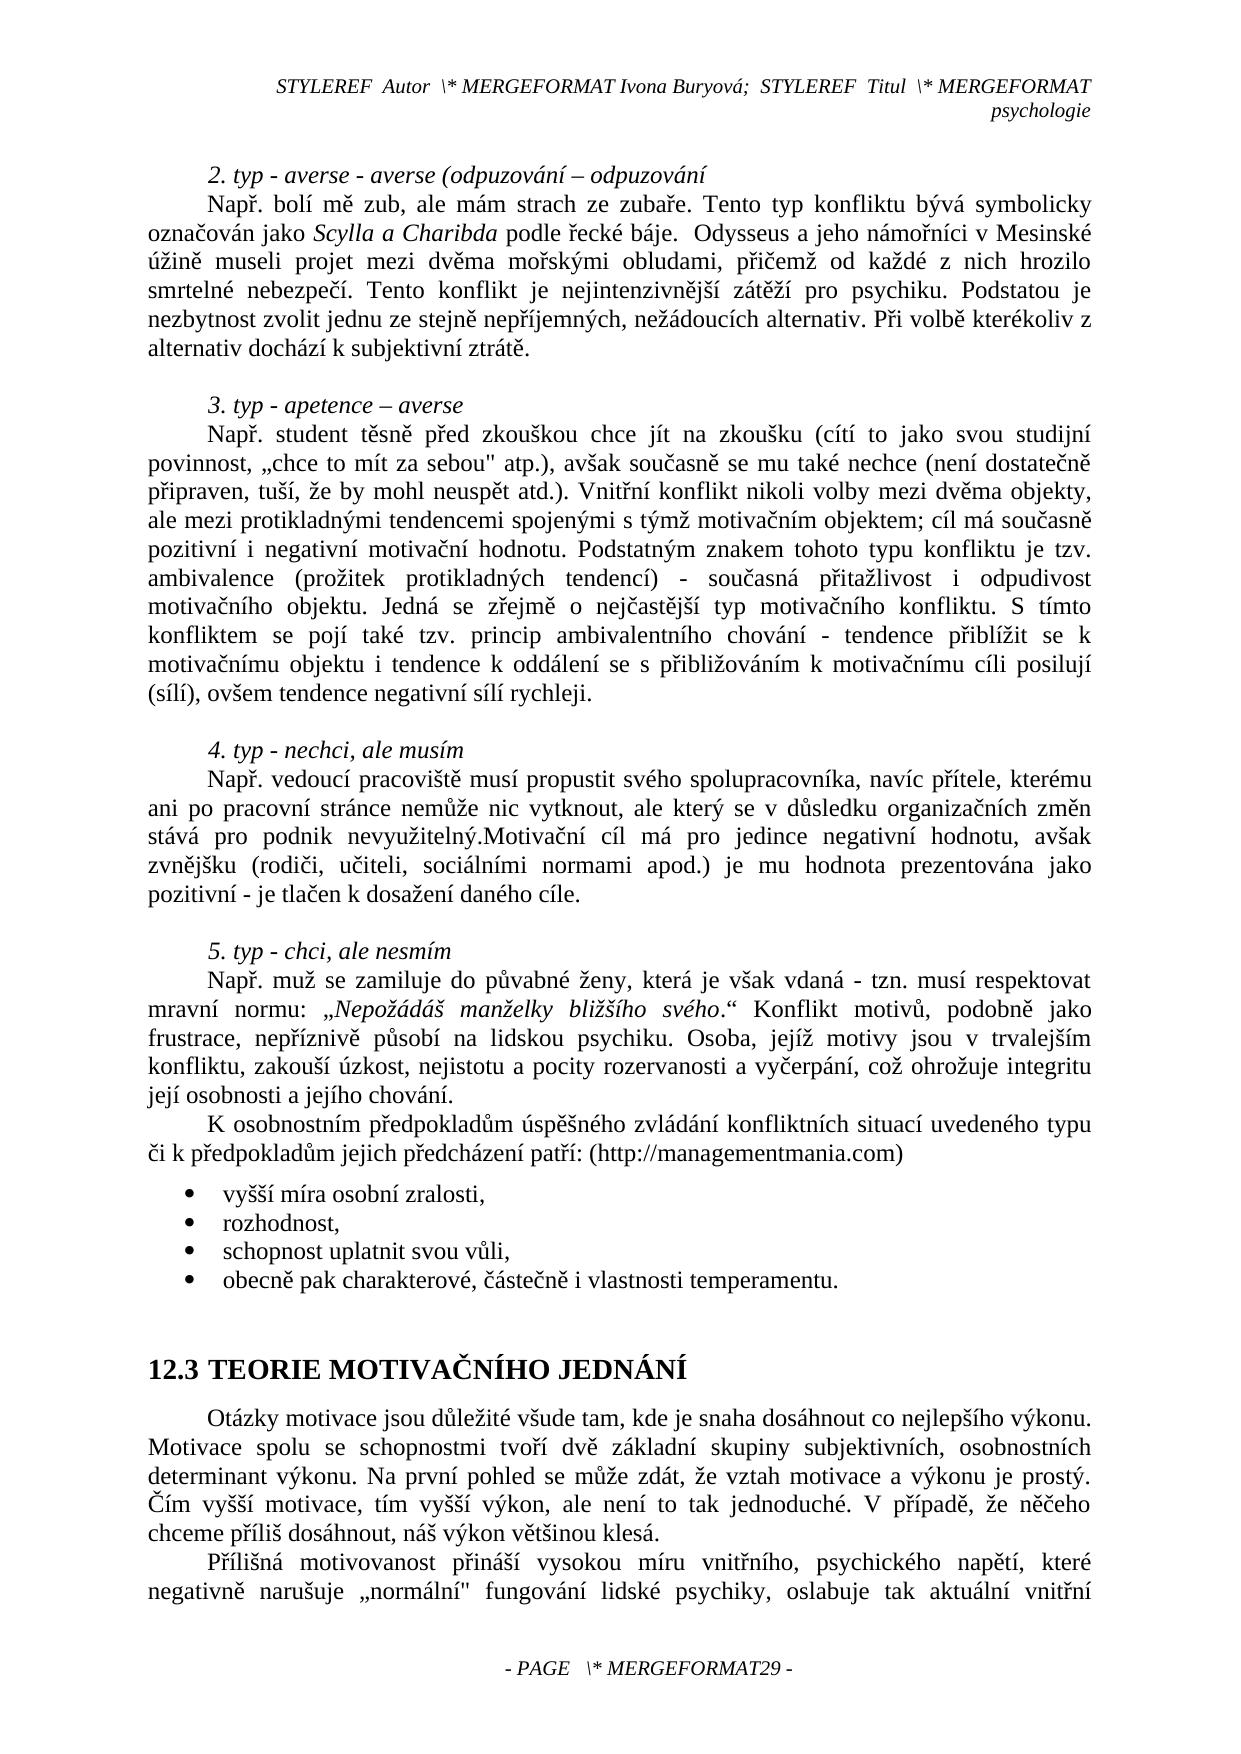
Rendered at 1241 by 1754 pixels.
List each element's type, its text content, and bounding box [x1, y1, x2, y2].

list rozhodnost, [185, 1208, 1092, 1236]
subtitle TEORIE MOTIVAČNÍHO JEDNÁNÍ [148, 1352, 1092, 1385]
text 3. typ - apetence – averse [208, 390, 1092, 419]
list obecně pak charakterové, částečně i vlastnosti temperamentu. [185, 1265, 1092, 1294]
text 4. typ - nechci, ale musím [208, 735, 1092, 764]
text K osobnostním předpokladům úspěšného zvládání konfliktních situací uvedeného typu či k předpokladům jejich předcházení patří: (http://managementmania.com) [148, 1109, 1092, 1166]
list schopnost uplatnit svou vůli, [185, 1236, 1092, 1265]
text Např. muž se zamiluje do půvabné ženy, která je však vdaná - tzn. musí respektovat mravní normu: „Nepožádáš manželky bližšího svého.“ Konflikt motivů, podobně jako frustrace, nepříznivě působí na lidskou psychiku. Osoba, jejíž motivy jsou v trvalejším konfliktu, zakouší úzkost, nejistotu a pocity rozervanosti a vyčerpání, což ohrožuje integritu její osobnosti a jejího chování. [148, 965, 1092, 1109]
text Např. student těsně před zkouškou chce jít na zkoušku (cítí to jako svou studijní povinnost, „chce to mít za sebou" atp.), avšak současně se mu také nechce (není dostatečně připraven, tuší, že by mohl neuspět atd.). Vnitřní konflikt nikoli volby mezi dvěma objekty, ale mezi protikladnými tendencemi spojenými s týmž motivačním objektem; cíl má současně pozitivní i negativní motivační hodnotu. Podstatným znakem tohoto typu konfliktu je tzv. ambivalence (prožitek protikladných tendencí) - současná přitažlivost i odpudivost motivačního objektu. Jedná se zřejmě o nejčastější typ motivačního konfliktu. S tímto konfliktem se pojí také tzv. princip ambivalentního chování - tendence přiblížit se k motivačnímu objektu i tendence k oddálení se s přibližováním k motivačnímu cíli posilují (sílí), ovšem tendence negativní sílí rychleji. [148, 419, 1092, 706]
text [148, 1547, 1092, 1604]
text 5. typ - chci, ale nesmím [208, 936, 1092, 965]
text Např. vedoucí pracoviště musí propustit svého spolupracovníka, navíc přítele, kterému ani po pracovní stránce nemůže nic vytknout, ale který se v důsledku organizačních změn stává pro podnik nevyužitelný.Motivační cíl má pro jedince negativní hodnotu, avšak zvnějšku (rodiči, učiteli, sociálními normami apod.) je mu hodnota prezentována jako pozitivní - je tlačen k dosažení daného cíle. [148, 764, 1092, 908]
text 2. typ - averse - averse (odpuzování – odpuzování [208, 160, 1092, 189]
text Otázky motivace jsou důležité všude tam, kde je snaha dosáhnout co nejlepšího výkonu. Motivace spolu se schopnostmi tvoří dvě základní skupiny subjektivních, osobnostních determinant výkonu. Na první pohled se může zdát, že vztah motivace a výkonu je prostý. Čím vyšší motivace, tím vyšší výkon, ale není to tak jednoduché. V případě, že něčeho chceme příliš dosáhnout, náš výkon většinou klesá. [148, 1403, 1092, 1547]
list vyšší míra osobní zralosti, [185, 1179, 1092, 1208]
text Např. bolí mě zub, ale mám strach ze zubaře. Tento typ konfliktu bývá symbolicky označován jako Scylla a Charibda podle řecké báje. Odysseus a jeho námořníci v Mesinské úžině museli projet mezi dvěma mořskými obludami, přičemž od každé z nich hrozilo smrtelné nebezpečí. Tento konflikt je nejintenzivnější zátěží pro psychiku. Podstatou je nezbytnost zvolit jednu ze stejně nepříjemných, nežádoucích alternativ. Při volbě kterékoliv z alternativ dochází k subjektivní ztrátě. [148, 189, 1092, 361]
